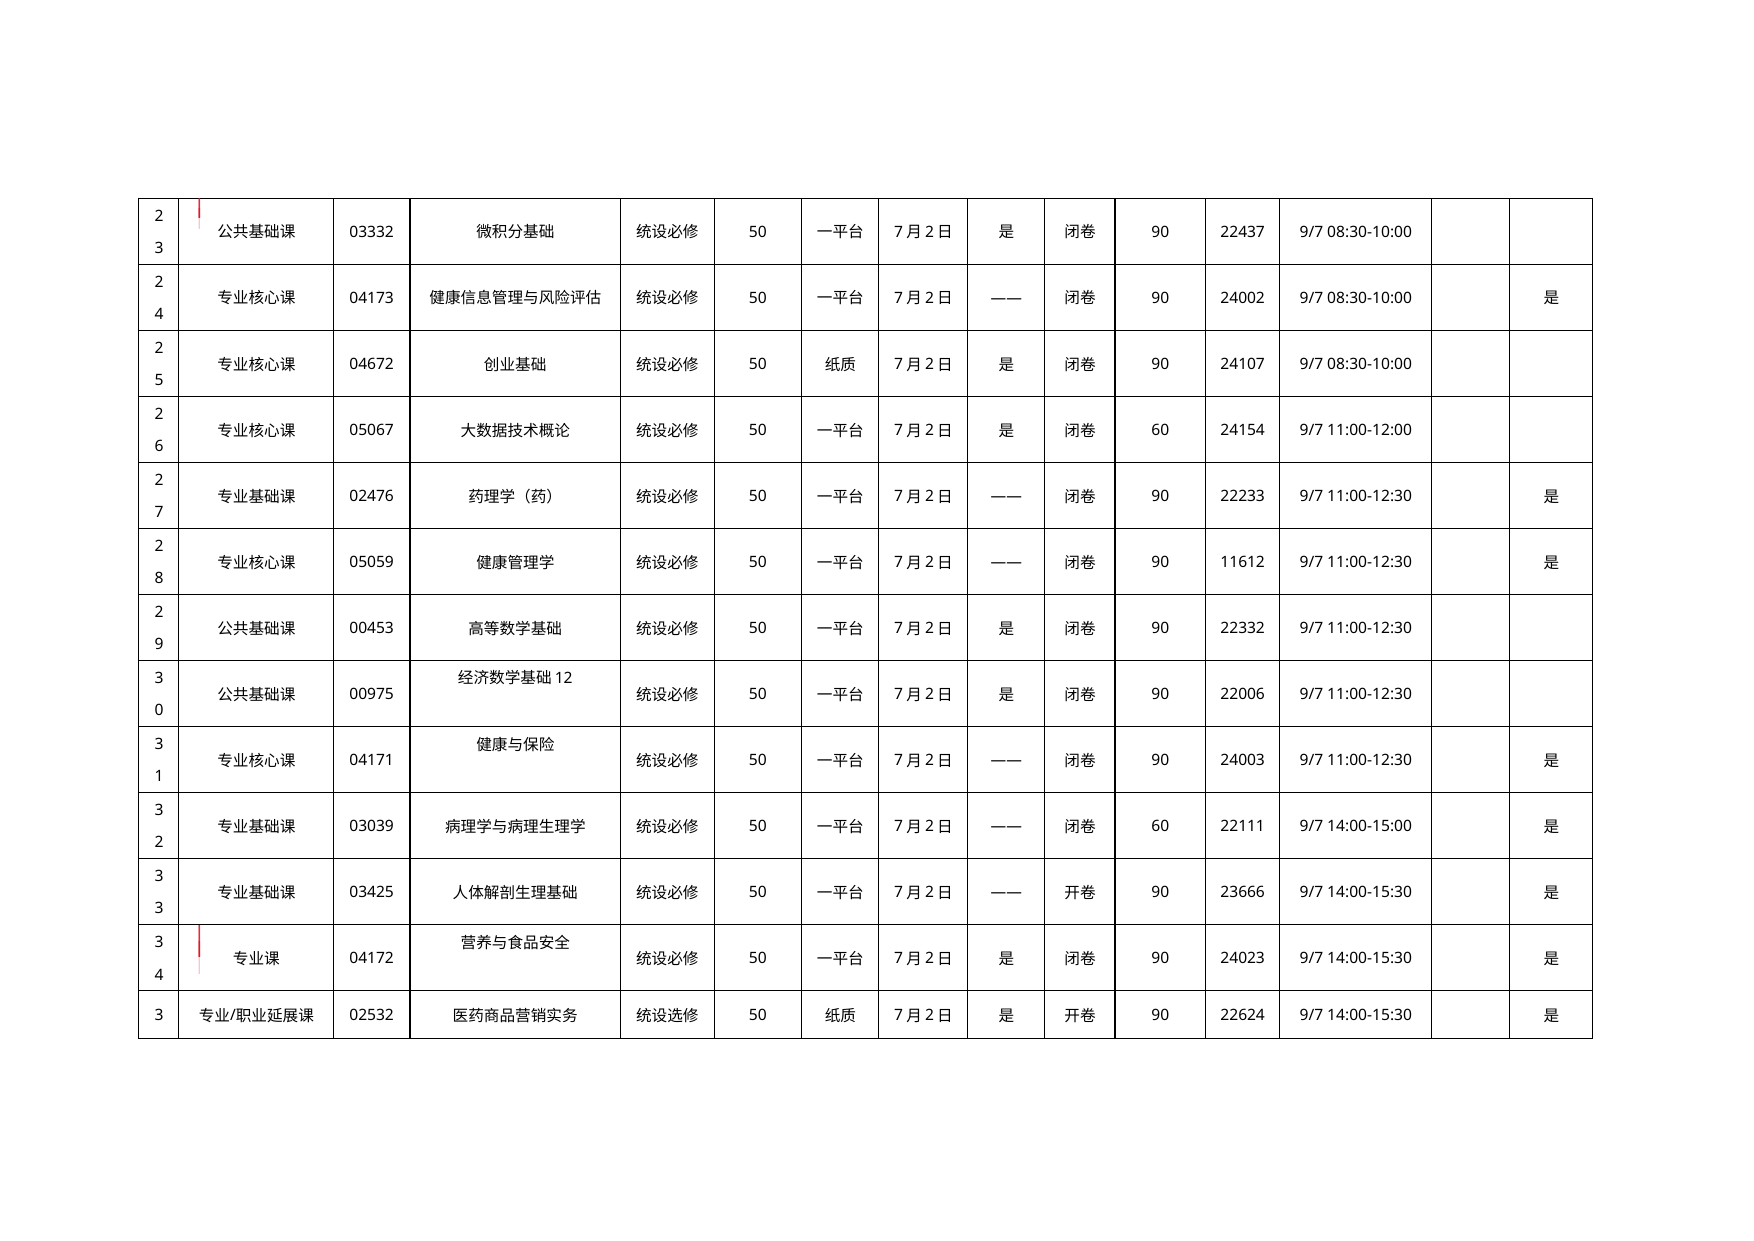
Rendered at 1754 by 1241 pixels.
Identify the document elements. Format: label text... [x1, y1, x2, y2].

table_cell 50 [715, 991, 801, 1037]
table_cell 专业核心课 [179, 397, 333, 462]
table_cell 50 [715, 595, 801, 660]
table_cell 统设必修 [621, 859, 714, 924]
table_cell 是 [1510, 793, 1592, 858]
table_cell 22437 [1206, 199, 1279, 264]
table_cell 是 [968, 397, 1044, 462]
table_cell 是 [968, 925, 1044, 990]
table_cell 统设必修 [621, 463, 714, 528]
table_cell 50 [715, 331, 801, 396]
table_cell 医药商品营销实务 [411, 991, 620, 1037]
table_cell 23 [139, 199, 178, 264]
table_cell 一平台 [802, 397, 878, 462]
table_cell [1510, 661, 1592, 726]
table_cell 7月2日 [879, 991, 967, 1037]
table_cell [1432, 793, 1509, 858]
table_cell 一平台 [802, 727, 878, 792]
table_cell 90 [1116, 331, 1205, 396]
table_cell 一平台 [802, 265, 878, 330]
table_cell 27 [139, 463, 178, 528]
table_cell 9/7 08:30-10:00 [1280, 199, 1431, 264]
table_cell 50 [715, 265, 801, 330]
table_cell 一平台 [802, 199, 878, 264]
table_cell 24002 [1206, 265, 1279, 330]
table_cell 健康管理学 [411, 529, 620, 594]
table_cell 34 [139, 925, 178, 990]
table_cell 统设必修 [621, 793, 714, 858]
table_cell 9/7 14:00-15:00 [1280, 793, 1431, 858]
table_cell 是 [1510, 265, 1592, 330]
table_cell 纸质 [802, 331, 878, 396]
table_cell 90 [1116, 529, 1205, 594]
table_cell 是 [1510, 859, 1592, 924]
table_cell 90 [1116, 925, 1205, 990]
table_cell 是 [1510, 727, 1592, 792]
table_cell 统设必修 [621, 529, 714, 594]
table_cell 经济数学基础12 [411, 661, 620, 726]
table_cell —— [968, 793, 1044, 858]
table_cell 微积分基础 [411, 199, 620, 264]
table_cell 统设必修 [621, 397, 714, 462]
table_cell [1432, 661, 1509, 726]
table_cell 90 [1116, 595, 1205, 660]
table_cell 公共基础课 [179, 595, 333, 660]
table_cell 闭卷 [1045, 199, 1114, 264]
table_cell 05067 [334, 397, 409, 462]
table_cell 7月2日 [879, 529, 967, 594]
table_cell 营养与食品安全 [411, 925, 620, 990]
table_cell 50 [715, 397, 801, 462]
table_cell 健康信息管理与风险评估 [411, 265, 620, 330]
table_cell 7月2日 [879, 793, 967, 858]
table_cell 04172 [334, 925, 409, 990]
table_cell —— [968, 265, 1044, 330]
table_cell [1432, 397, 1509, 462]
table_cell 闭卷 [1045, 463, 1114, 528]
table_cell 7月2日 [879, 397, 967, 462]
table_cell 健康与保险 [524, 727, 620, 792]
table_cell 7月2日 [879, 925, 967, 990]
table_cell —— [968, 859, 1044, 924]
table_cell 90 [1116, 661, 1205, 726]
table_cell 02476 [334, 463, 409, 528]
table_cell 11612 [1206, 529, 1279, 594]
table_cell 50 [715, 925, 801, 990]
table_cell 00975 [334, 661, 409, 726]
table_cell 9/7 14:00-15:30 [1280, 859, 1431, 924]
table_cell 闭卷 [1045, 661, 1114, 726]
table_cell 7月2日 [879, 595, 967, 660]
table_cell 50 [715, 529, 801, 594]
table_cell 9/7 11:00-12:00 [1280, 397, 1431, 462]
table_cell [1432, 859, 1509, 924]
table_cell 90 [1116, 727, 1205, 792]
table_cell 开卷 [1045, 859, 1114, 924]
table_cell 9/7 14:00-15:30 [1280, 991, 1431, 1037]
table_cell 一平台 [802, 595, 878, 660]
table_cell 50 [715, 793, 801, 858]
table_cell 9/7 11:00-12:30 [1280, 661, 1431, 726]
table_cell [1432, 265, 1509, 330]
table_cell 专业基础课 [179, 859, 333, 924]
table_cell 专业/职业延展课 [179, 991, 333, 1037]
table_cell 人体解剖生理基础 [411, 859, 620, 924]
table_cell 专业课 [179, 925, 333, 990]
table_cell [1432, 331, 1509, 396]
table_cell 60 [1116, 793, 1205, 858]
table_cell 7月2日 [879, 463, 967, 528]
table_cell 9/7 11:00-12:30 [1280, 529, 1431, 594]
table_cell 是 [1510, 925, 1592, 990]
table_cell 7月2日 [879, 331, 967, 396]
table_cell 健康与保险 [411, 727, 521, 792]
table_cell 31 [139, 727, 178, 792]
table_cell 35 [139, 991, 178, 1037]
table_cell 专业核心课 [179, 265, 333, 330]
table_cell 纸质 [802, 991, 878, 1037]
table_cell 50 [715, 661, 801, 726]
table_cell 22332 [1206, 595, 1279, 660]
table_cell 一平台 [802, 859, 878, 924]
table_cell 50 [715, 859, 801, 924]
table_cell 7月2日 [879, 199, 967, 264]
table_cell 统设选修 [621, 991, 714, 1037]
table_cell [1432, 199, 1509, 264]
table_cell 32 [139, 793, 178, 858]
table_cell 22233 [1206, 463, 1279, 528]
table_cell 00453 [334, 595, 409, 660]
table_cell 90 [1116, 265, 1205, 330]
table_cell 04672 [334, 331, 409, 396]
table_cell 一平台 [802, 529, 878, 594]
table_cell [1432, 727, 1509, 792]
table_cell 29 [139, 595, 178, 660]
table_cell 22111 [1206, 793, 1279, 858]
table_cell 90 [1116, 199, 1205, 264]
table_cell 28 [139, 529, 178, 594]
table_cell 公共基础课 [179, 199, 333, 264]
table_cell [1432, 529, 1509, 594]
table_cell 7月2日 [879, 265, 967, 330]
table_cell [1432, 991, 1509, 1037]
table_cell 03039 [334, 793, 409, 858]
table_cell 创业基础 [411, 331, 620, 396]
table_cell 04173 [334, 265, 409, 330]
table_cell [1510, 397, 1592, 462]
table_cell 开卷 [1045, 991, 1114, 1037]
table_cell 统设必修 [621, 727, 714, 792]
table_cell 是 [968, 199, 1044, 264]
table_cell 26 [139, 397, 178, 462]
table_cell [1510, 199, 1592, 264]
table_cell 一平台 [802, 661, 878, 726]
table_cell 02532 [334, 991, 409, 1037]
table_cell [1432, 463, 1509, 528]
table_cell 03425 [334, 859, 409, 924]
table_cell 30 [139, 661, 178, 726]
table_cell [1510, 331, 1592, 396]
table_cell [1510, 595, 1592, 660]
table_cell 是 [968, 991, 1044, 1037]
table_cell 50 [715, 727, 801, 792]
table_cell 是 [1510, 991, 1592, 1037]
table_cell 7月2日 [879, 661, 967, 726]
table_cell 大数据技术概论 [411, 397, 620, 462]
table_cell 24003 [1206, 727, 1279, 792]
table_cell 60 [1116, 397, 1205, 462]
table_cell 05059 [334, 529, 409, 594]
table_cell 高等数学基础 [411, 595, 620, 660]
table_cell 闭卷 [1045, 397, 1114, 462]
table_cell 闭卷 [1045, 925, 1114, 990]
table_cell 统设必修 [621, 331, 714, 396]
table_cell [1432, 925, 1509, 990]
table_cell 药理学（药） [411, 463, 620, 528]
table_cell —— [968, 529, 1044, 594]
table_cell 9/7 08:30-10:00 [1280, 331, 1431, 396]
picture [198, 198, 204, 229]
table_cell 23666 [1206, 859, 1279, 924]
table_cell 22006 [1206, 661, 1279, 726]
table_cell 闭卷 [1045, 595, 1114, 660]
table_cell 04171 [334, 727, 409, 792]
table_cell 统设必修 [621, 595, 714, 660]
table_cell 统设必修 [621, 199, 714, 264]
table_cell 7月2日 [879, 859, 967, 924]
table_cell 7月2日 [879, 727, 967, 792]
table_cell 9/7 08:30-10:00 [1280, 265, 1431, 330]
table_cell [1432, 595, 1509, 660]
table_cell 闭卷 [1045, 793, 1114, 858]
table_cell 一平台 [802, 925, 878, 990]
table_cell —— [968, 727, 1044, 792]
table_cell 闭卷 [1045, 529, 1114, 594]
table_cell 24154 [1206, 397, 1279, 462]
table_cell 一平台 [802, 463, 878, 528]
table_cell 统设必修 [621, 661, 714, 726]
table_cell 是 [968, 661, 1044, 726]
table_cell 24023 [1206, 925, 1279, 990]
picture [198, 925, 204, 974]
table_cell 24107 [1206, 331, 1279, 396]
table_cell 25 [139, 331, 178, 396]
table_cell 24 [139, 265, 178, 330]
table_cell 50 [715, 199, 801, 264]
table_cell 专业核心课 [179, 331, 333, 396]
table_cell —— [968, 463, 1044, 528]
table_cell 统设必修 [621, 925, 714, 990]
table_cell 22624 [1206, 991, 1279, 1037]
table_cell 一平台 [802, 793, 878, 858]
table_cell 病理学与病理生理学 [411, 793, 620, 858]
table_cell 统设必修 [621, 265, 714, 330]
table_cell 是 [968, 331, 1044, 396]
table_cell 是 [1510, 529, 1592, 594]
table_cell 33 [139, 859, 178, 924]
table_cell 03332 [334, 199, 409, 264]
table_cell 9/7 14:00-15:30 [1280, 925, 1431, 990]
table_cell 公共基础课 [179, 661, 333, 726]
table_cell 90 [1116, 859, 1205, 924]
table_cell 50 [715, 463, 801, 528]
table_cell 9/7 11:00-12:30 [1280, 727, 1431, 792]
table_cell 是 [1510, 463, 1592, 528]
table_cell 专业核心课 [179, 727, 333, 792]
table_cell 专业基础课 [179, 793, 333, 858]
table_cell 闭卷 [1045, 727, 1114, 792]
table_cell 是 [968, 595, 1044, 660]
table_cell 90 [1116, 991, 1205, 1037]
table_cell 专业核心课 [179, 529, 333, 594]
table_cell 90 [1116, 463, 1205, 528]
table_cell 闭卷 [1045, 331, 1114, 396]
table_cell 闭卷 [1045, 265, 1114, 330]
table_cell 9/7 11:00-12:30 [1280, 463, 1431, 528]
table_cell 专业基础课 [179, 463, 333, 528]
table_cell 9/7 11:00-12:30 [1280, 595, 1431, 660]
